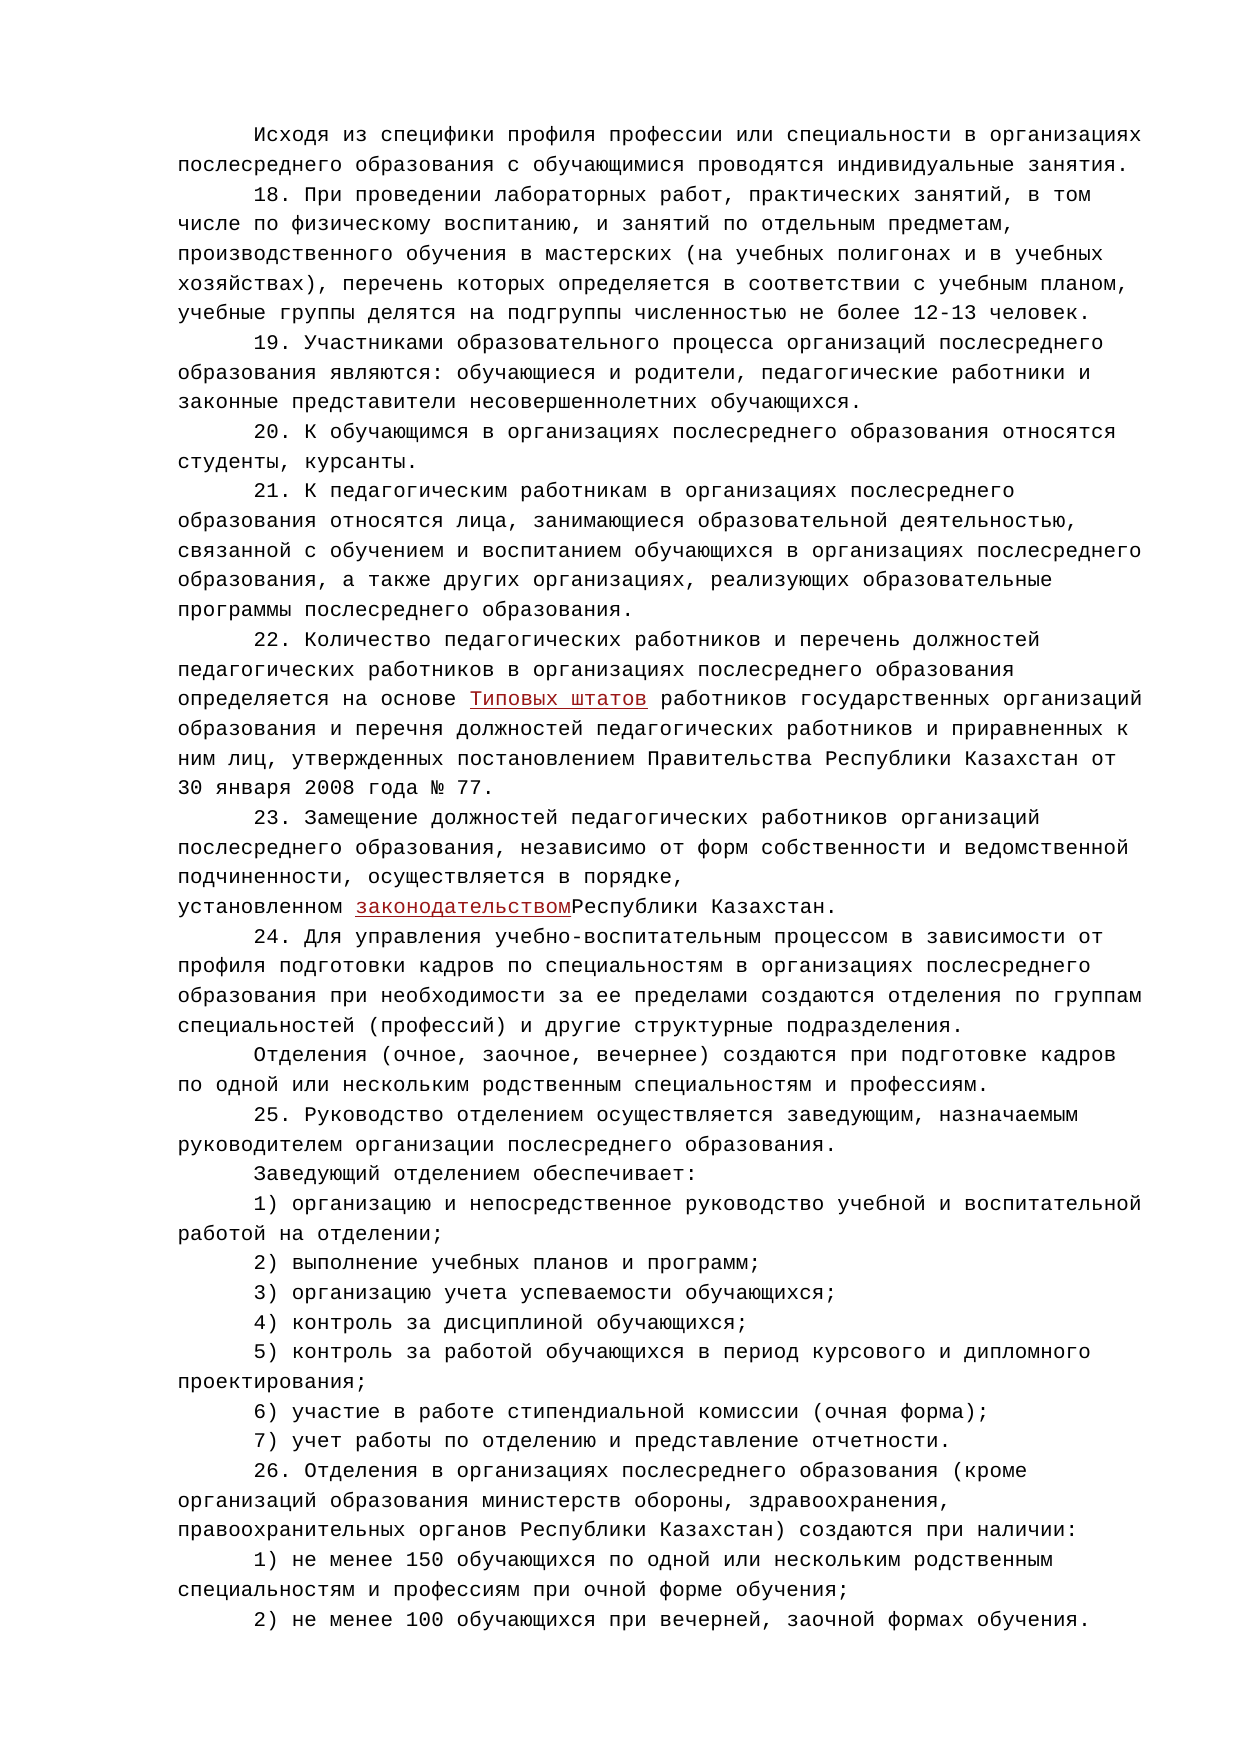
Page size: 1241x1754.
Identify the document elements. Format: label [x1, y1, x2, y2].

text [177, 118, 1152, 1632]
